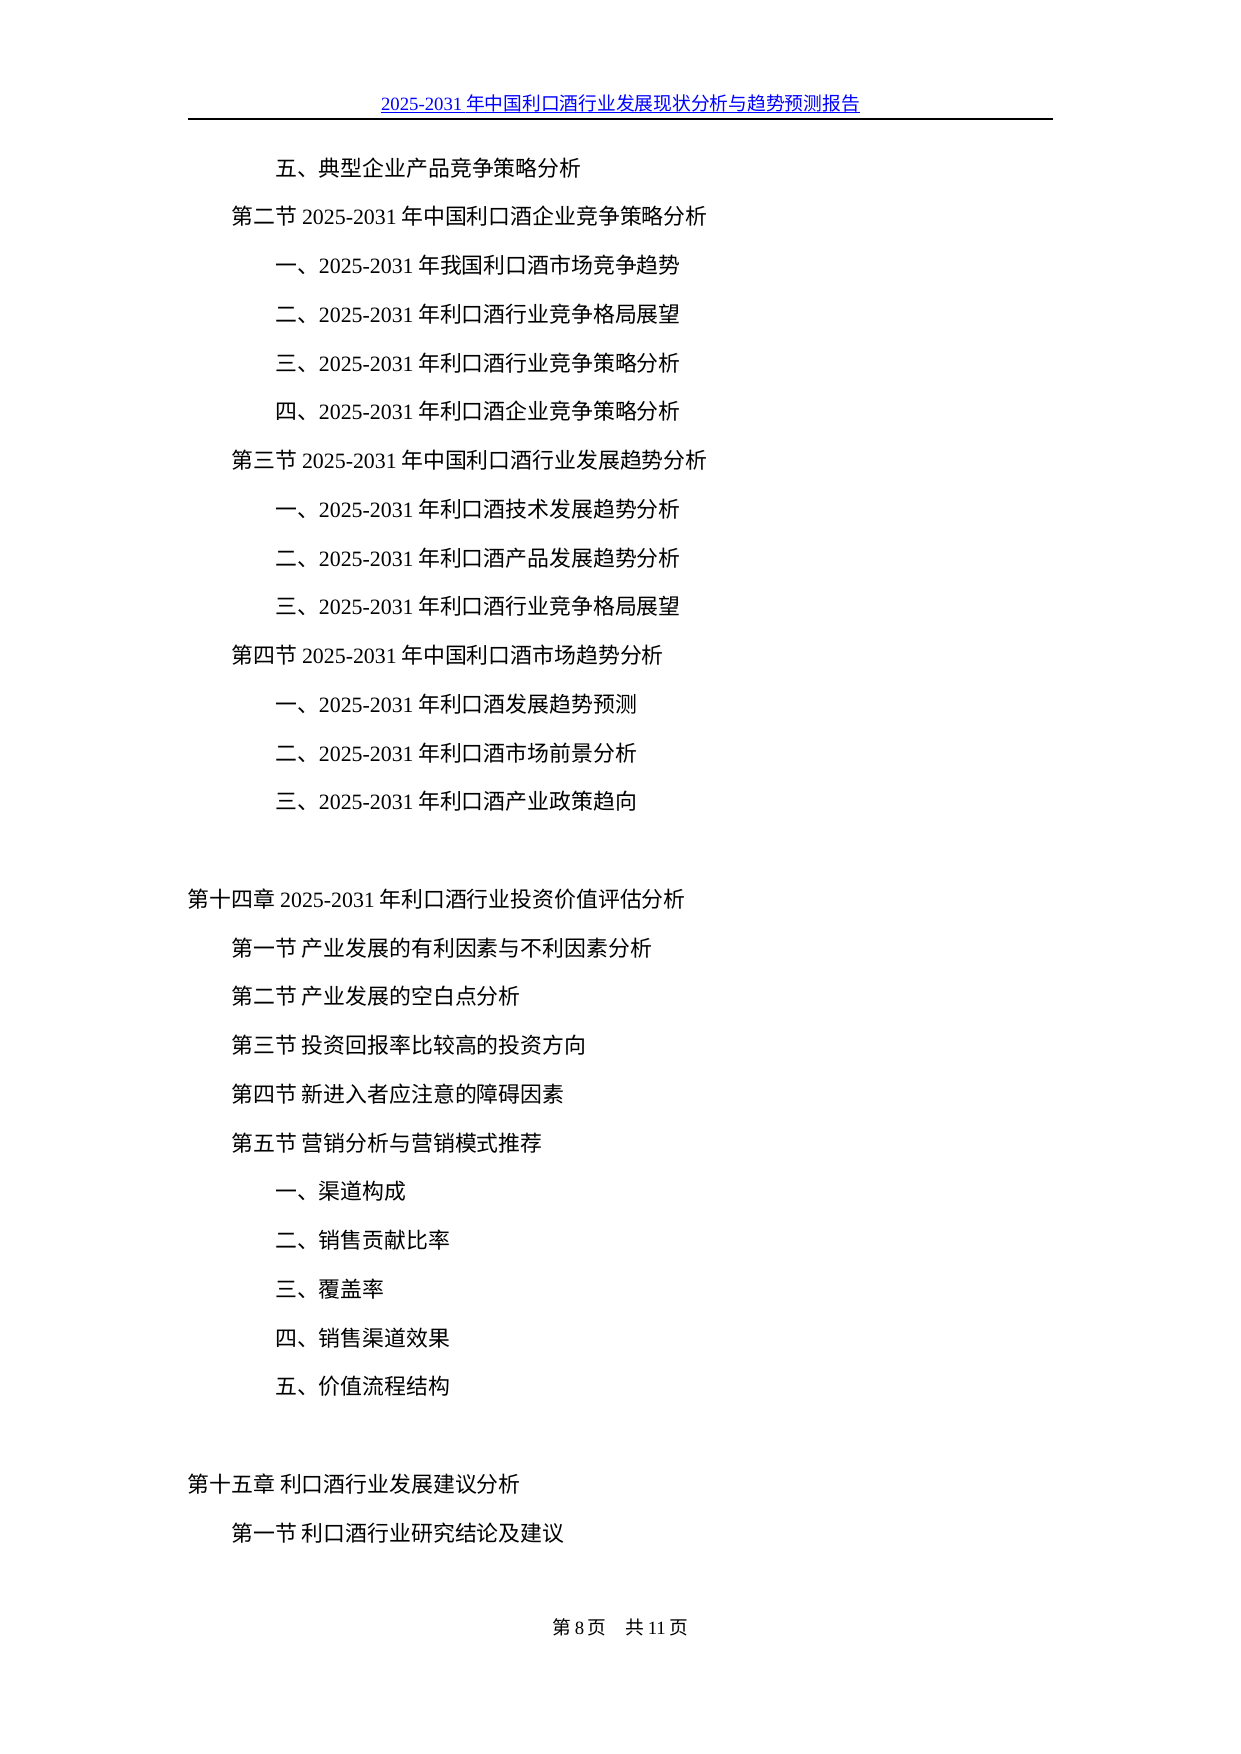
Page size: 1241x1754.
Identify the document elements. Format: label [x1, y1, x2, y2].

text [187, 150, 1053, 1548]
